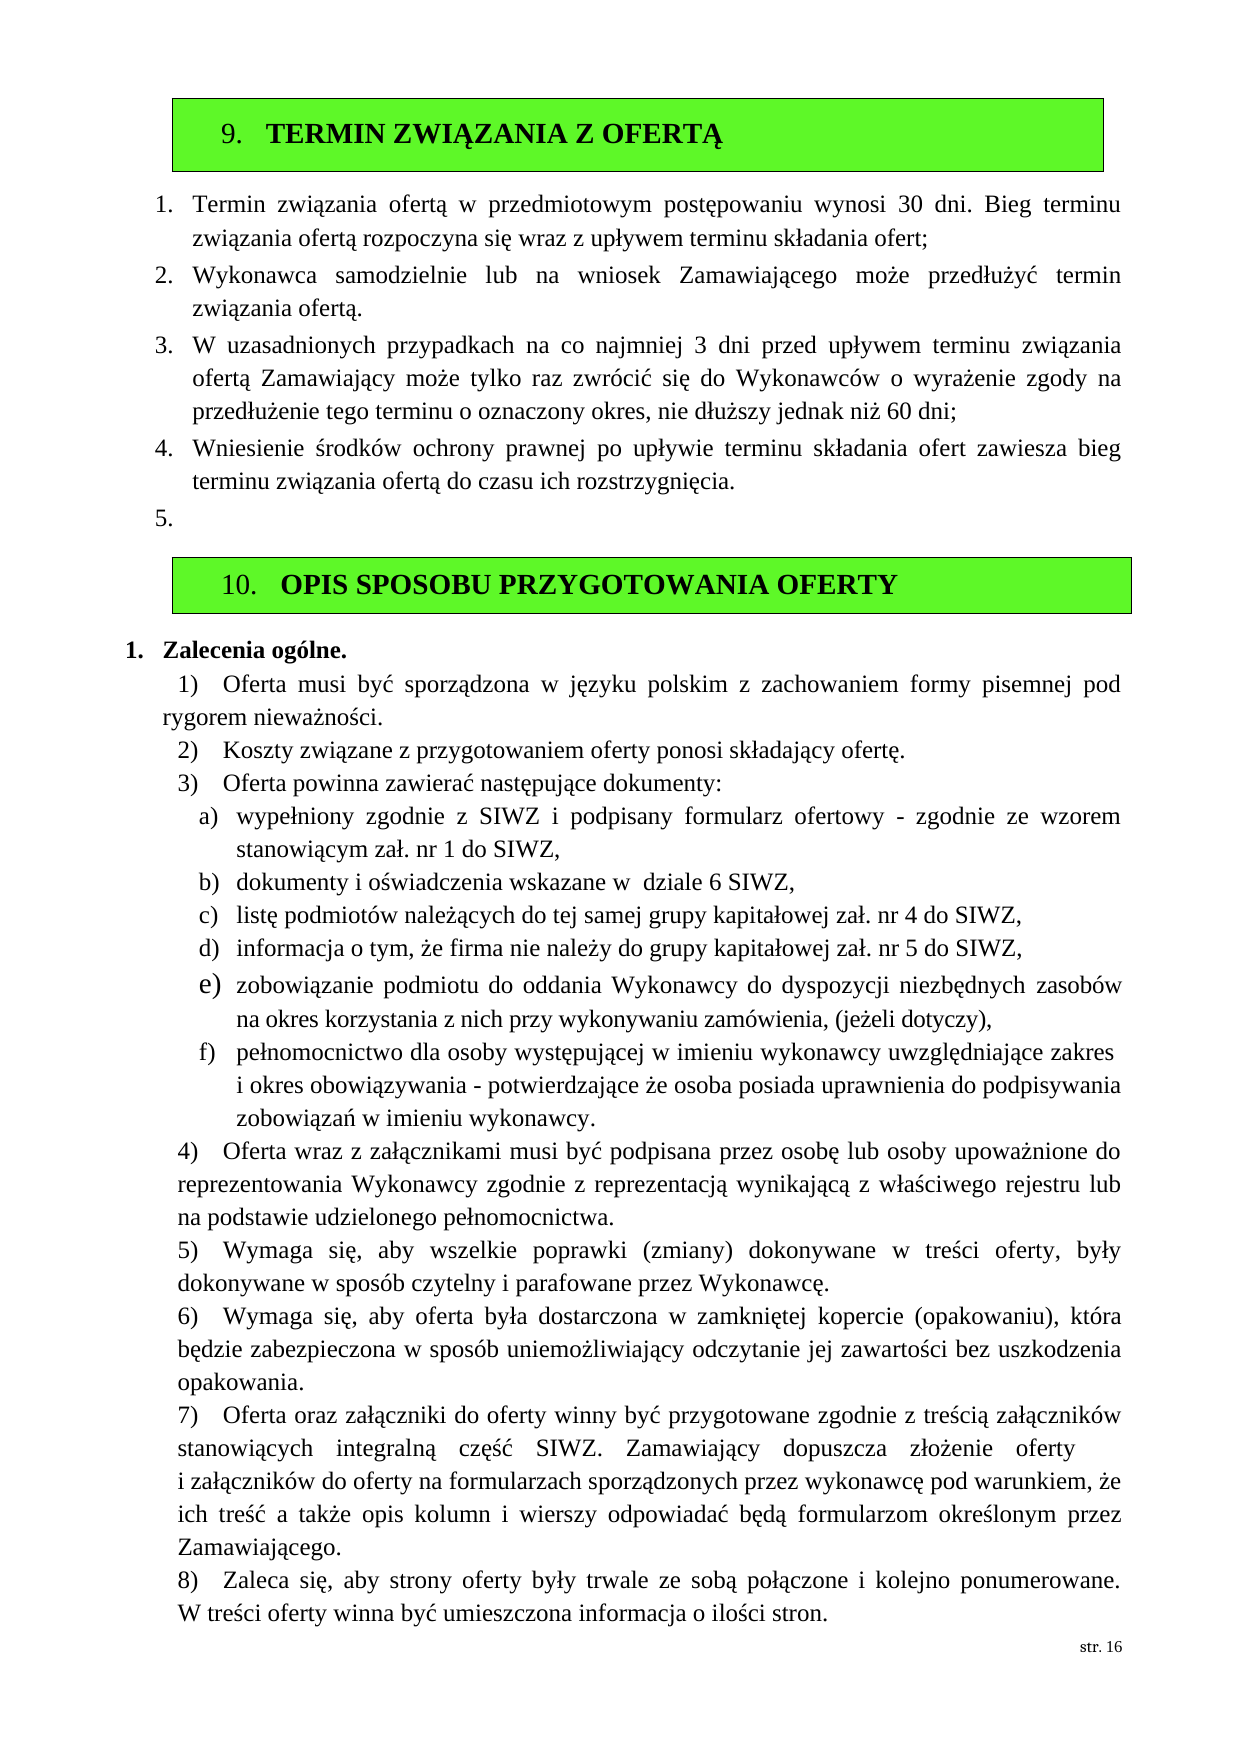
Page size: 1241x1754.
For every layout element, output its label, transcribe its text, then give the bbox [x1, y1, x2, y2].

list zobowiązanie podmiotu do oddania Wykonawcy do dyspozycji niezbędnych zasobów na okres korzystania z nich przy wykonywaniu zamówienia, (jeżeli dotyczy), [199, 966, 1122, 1032]
list informacja o tym, że firma nie należy do grupy kapitałowej zał. nr 5 do SIWZ, [199, 933, 1122, 962]
list listę podmiotów należących do tej samej grupy kapitałowej zał. nr 4 do SIWZ, [199, 900, 1122, 928]
list Oferta powinna zawierać następujące dokumenty: [162, 768, 1122, 796]
list Oferta wraz z załącznikami musi być podpisana przez osobę lub osoby upoważnione do reprezentowania Wykonawcy zgodnie z reprezentacją wynikającą z właściwego rejestru lub na podstawie udzielonego pełnomocnictwa. [177, 1136, 1122, 1231]
list Zaleca się, aby strony oferty były trwale ze sobą połączone i kolejno ponumerowane. W treści oferty winna być umieszczona informacja o ilości stron. [177, 1565, 1122, 1627]
table_header TERMIN ZWIĄZANIA Z OFERTĄ [173, 99, 1103, 171]
list W uzasadnionych przypadkach na co najmniej 3 dni przed upływem terminu związania ofertą Zamawiający może tylko raz zwrócić się do Wykonawców o wyrażenie zgody na przedłużenie tego terminu o oznaczony okres, nie dłuższy jednak niż 60 dni; [154, 330, 1122, 425]
list pełnomocnictwo dla osoby występującej w imieniu wykonawcy uwzględniające zakres i okres obowiązywania - potwierdzające że osoba posiada uprawnienia do podpisywania zobowiązań w imieniu wykonawcy. [199, 1037, 1122, 1131]
list Koszty związane z przygotowaniem oferty ponosi składający ofertę. [162, 735, 1122, 763]
list dokumenty i oświadczenia wskazane w dziale 6 SIWZ, [199, 867, 1122, 896]
list Termin związania ofertą w przedmiotowym postępowaniu wynosi 30 dni. Bieg terminu związania ofertą rozpoczyna się wraz z upływem terminu składania ofert; [154, 189, 1122, 251]
list Oferta oraz załączniki do oferty winny być przygotowane zgodnie z treścią załączników stanowiących integralną część SIWZ. Zamawiający dopuszcza złożenie oferty i załączników do oferty na formularzach sporządzonych przez wykonawcę pod warunkiem, że ich treść a także opis kolumn i wierszy odpowiadać będą formularzom określonym przez Zamawiającego. [177, 1400, 1122, 1561]
list Wniesienie środków ochrony prawnej po upływie terminu składania ofert zawiesza bieg terminu związania ofertą do czasu ich rozstrzygnięcia. [154, 433, 1122, 495]
table_header OPIS SPOSOBU PRZYGOTOWANIA OFERTY [173, 558, 1131, 613]
list Wykonawca samodzielnie lub na wniosek Zamawiającego może przedłużyć termin związania ofertą. [154, 260, 1122, 322]
list wypełniony zgodnie z SIWZ i podpisany formularz ofertowy - zgodnie ze wzorem stanowiącym zał. nr 1 do SIWZ, [199, 801, 1122, 862]
list Wymaga się, aby oferta była dostarczona w zamkniętej kopercie (opakowaniu), która będzie zabezpieczona w sposób uniemożliwiający odczytanie jej zawartości bez uszkodzenia opakowania. [177, 1301, 1122, 1396]
list Zalecenia ogólne. [125, 636, 1122, 664]
list Oferta musi być sporządzona w języku polskim z zachowaniem formy pisemnej pod rygorem nieważności. [162, 669, 1122, 730]
list Wymaga się, aby wszelkie poprawki (zmiany) dokonywane w treści oferty, były dokonywane w sposób czytelny i parafowane przez Wykonawcę. [177, 1235, 1122, 1297]
